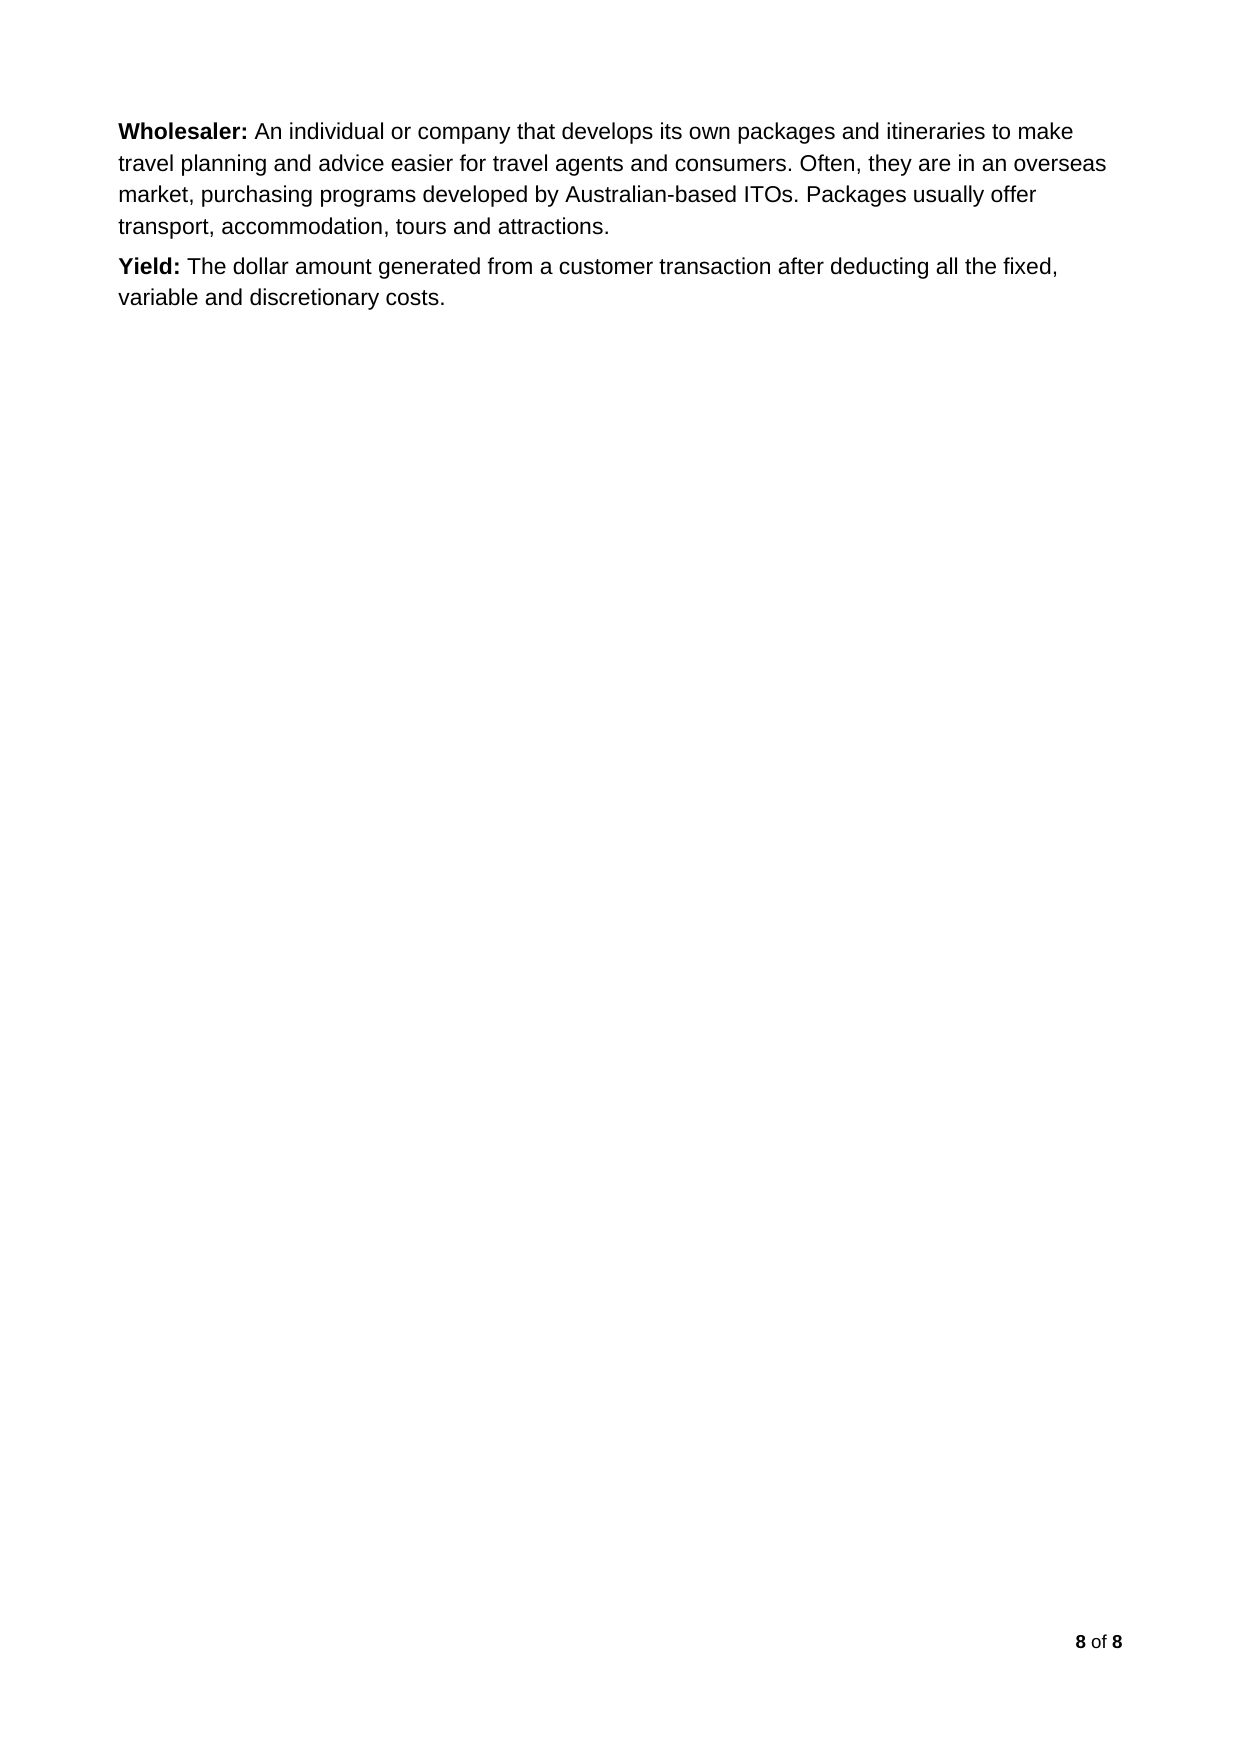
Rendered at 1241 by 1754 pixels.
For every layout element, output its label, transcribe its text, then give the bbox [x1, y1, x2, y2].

text Wholesaler: An individual or company that develops its own packages and itineraries to make travel planning and advice easier for travel agents and consumers. Often, they are in an overseas market, purchasing programs developed by Australian-based ITOs. Packages usually offer transport, accommodation, tours and attractions. [118, 118, 1122, 239]
text Yield: The dollar amount generated from a customer transaction after deducting all the fixed, variable and discretionary costs. [118, 253, 1122, 311]
